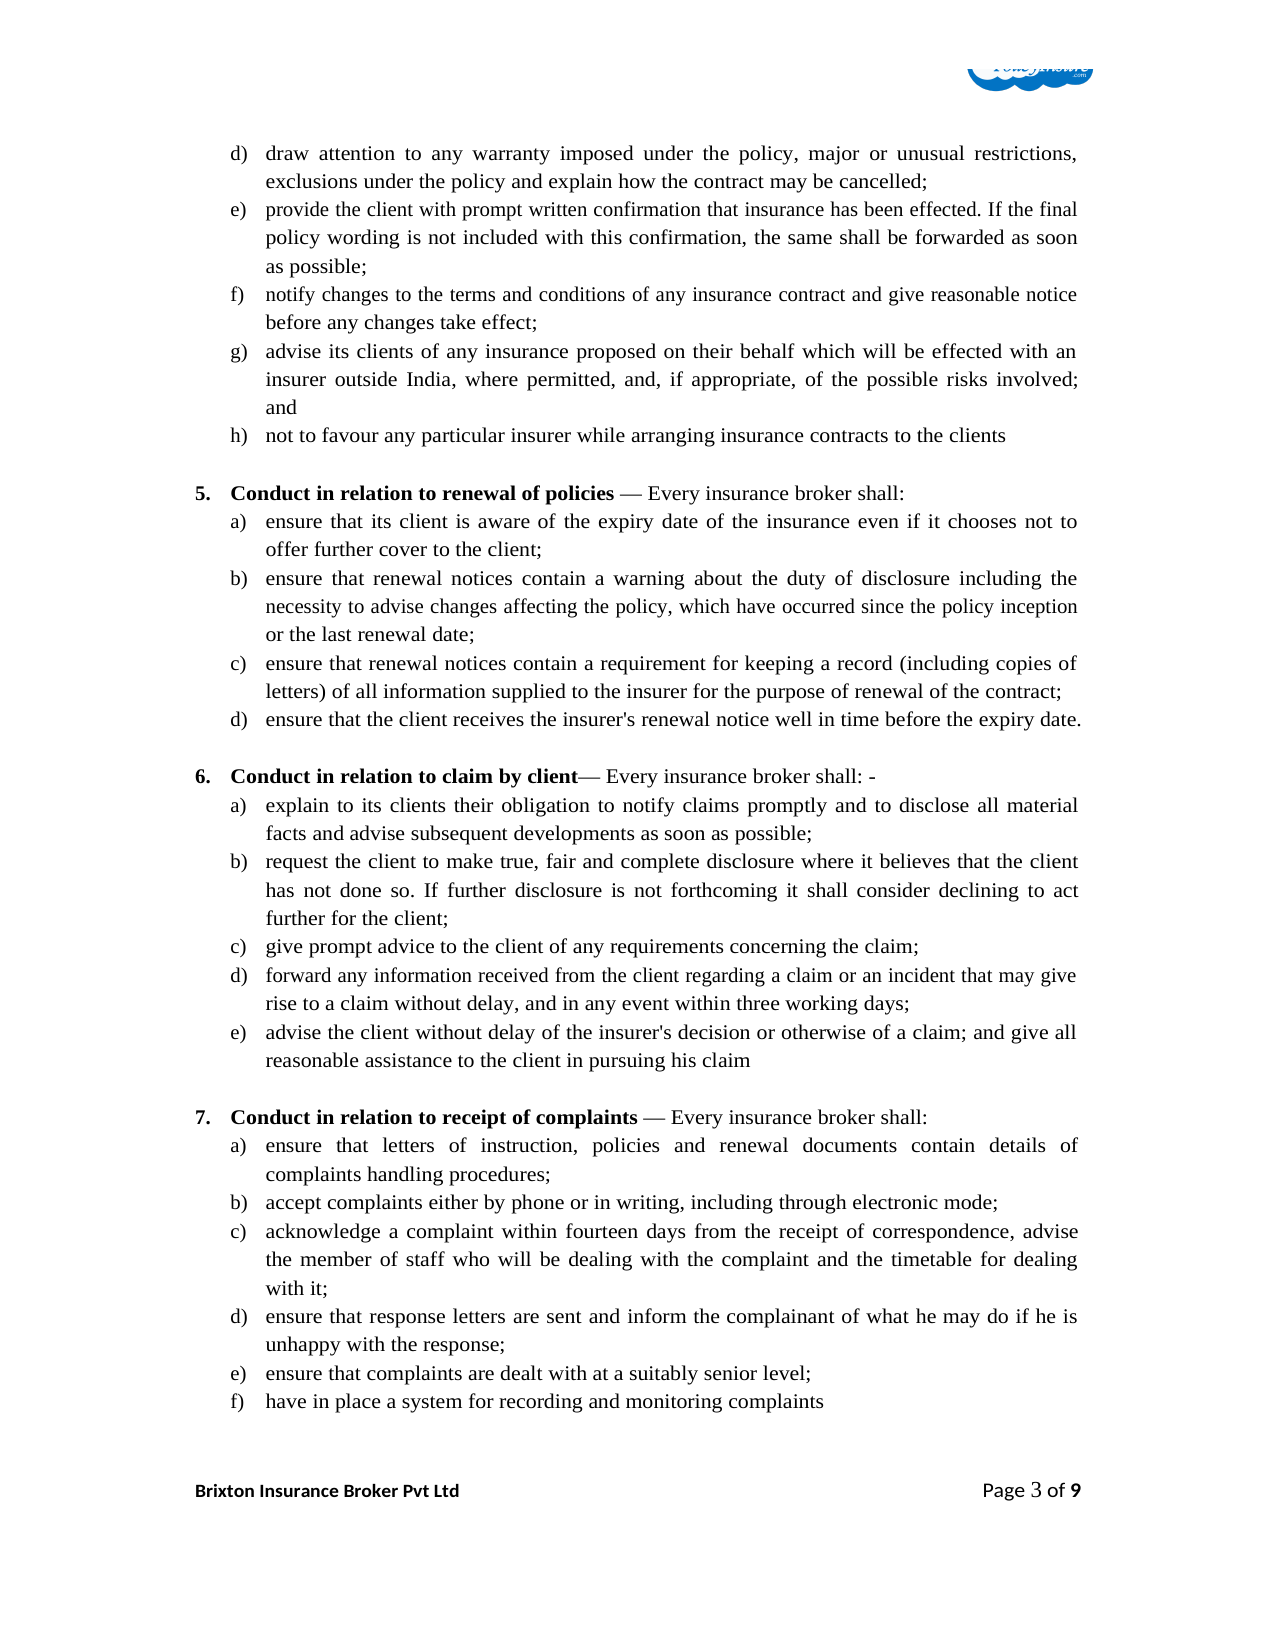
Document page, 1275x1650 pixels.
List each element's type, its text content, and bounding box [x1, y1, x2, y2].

list Conduct in relation to renewal of policies — Every insurance broker shall: [195, 480, 1096, 504]
list ensure that complaints are dealt with at a suitably senior level; [230, 1361, 1096, 1385]
list advise the client without delay of the insurer's decision or otherwise of a claim; and give all reasonable assistance to the client in pursuing his claim [230, 1019, 1078, 1072]
list Conduct in relation to receipt of complaints — Every insurance broker shall: [195, 1104, 1096, 1129]
list forward any information received from the client regarding a claim or an incident that may give rise to a claim without delay, and in any event within three working days; [230, 963, 1078, 1015]
list ensure that its client is aware of the expiry date of the insurance even if it chooses not to offer further cover to the client; [230, 509, 1078, 561]
list accept complaints either by phone or in writing, including through electronic mode; [230, 1191, 1096, 1214]
list Conduct in relation to claim by client— Every insurance broker shall: - [195, 764, 1096, 788]
list explain to its clients their obligation to notify claims promptly and to disclose all material facts and advise subsequent developments as soon as possible; [230, 793, 1078, 845]
list ensure that renewal notices contain a warning about the duty of disclosure including the necessity to advise changes affecting the policy, which have occurred since the policy inception or the last renewal date; [230, 566, 1079, 646]
list have in place a system for recording and monitoring complaints [230, 1389, 1096, 1413]
list acknowledge a complaint within fourteen days from the receipt of correspondence, advise the member of staff who will be dealing with the complaint and the timetable for dealing with it; [230, 1219, 1078, 1299]
list request the client to make true, fair and complete disclosure where it believes that the client has not done so. If further disclosure is not forthcoming it shall consider declining to act further for the client; [230, 849, 1079, 930]
list draw attention to any warranty imposed under the policy, major or unusual restrictions, exclusions under the policy and explain how the contract may be cancelled; [230, 140, 1079, 193]
list ensure that letters of instruction, policies and renewal documents contain details of complaints handling procedures; [230, 1133, 1079, 1186]
list ensure that the client receives the insurer's renewal notice well in time before the expiry date. [230, 707, 1096, 731]
list ensure that response letters are sent and inform the complainant of what he may do if he is unhappy with the response; [230, 1304, 1079, 1356]
list not to favour any particular insurer while arranging insurance contracts to the clients [230, 423, 1096, 447]
list provide the client with prompt written confirmation that insurance has been effected. If the final policy wording is not included with this confirmation, the same shall be forwarded as soon as possible; [230, 197, 1079, 278]
list ensure that renewal notices contain a requirement for keeping a record (including copies of letters) of all information supplied to the insurer for the purpose of renewal of the contract; [230, 651, 1078, 703]
list notify changes to the terms and conditions of any insurance contract and give reasonable notice before any changes take effect; [230, 282, 1079, 334]
list advise its clients of any insurance proposed on their behalf which will be effected with an insurer outside India, where permitted, and, if appropriate, of the possible risks involved; and [230, 339, 1079, 419]
list give prompt advice to the client of any requirements concerning the claim; [230, 934, 1096, 958]
picture [964, 69, 1096, 118]
